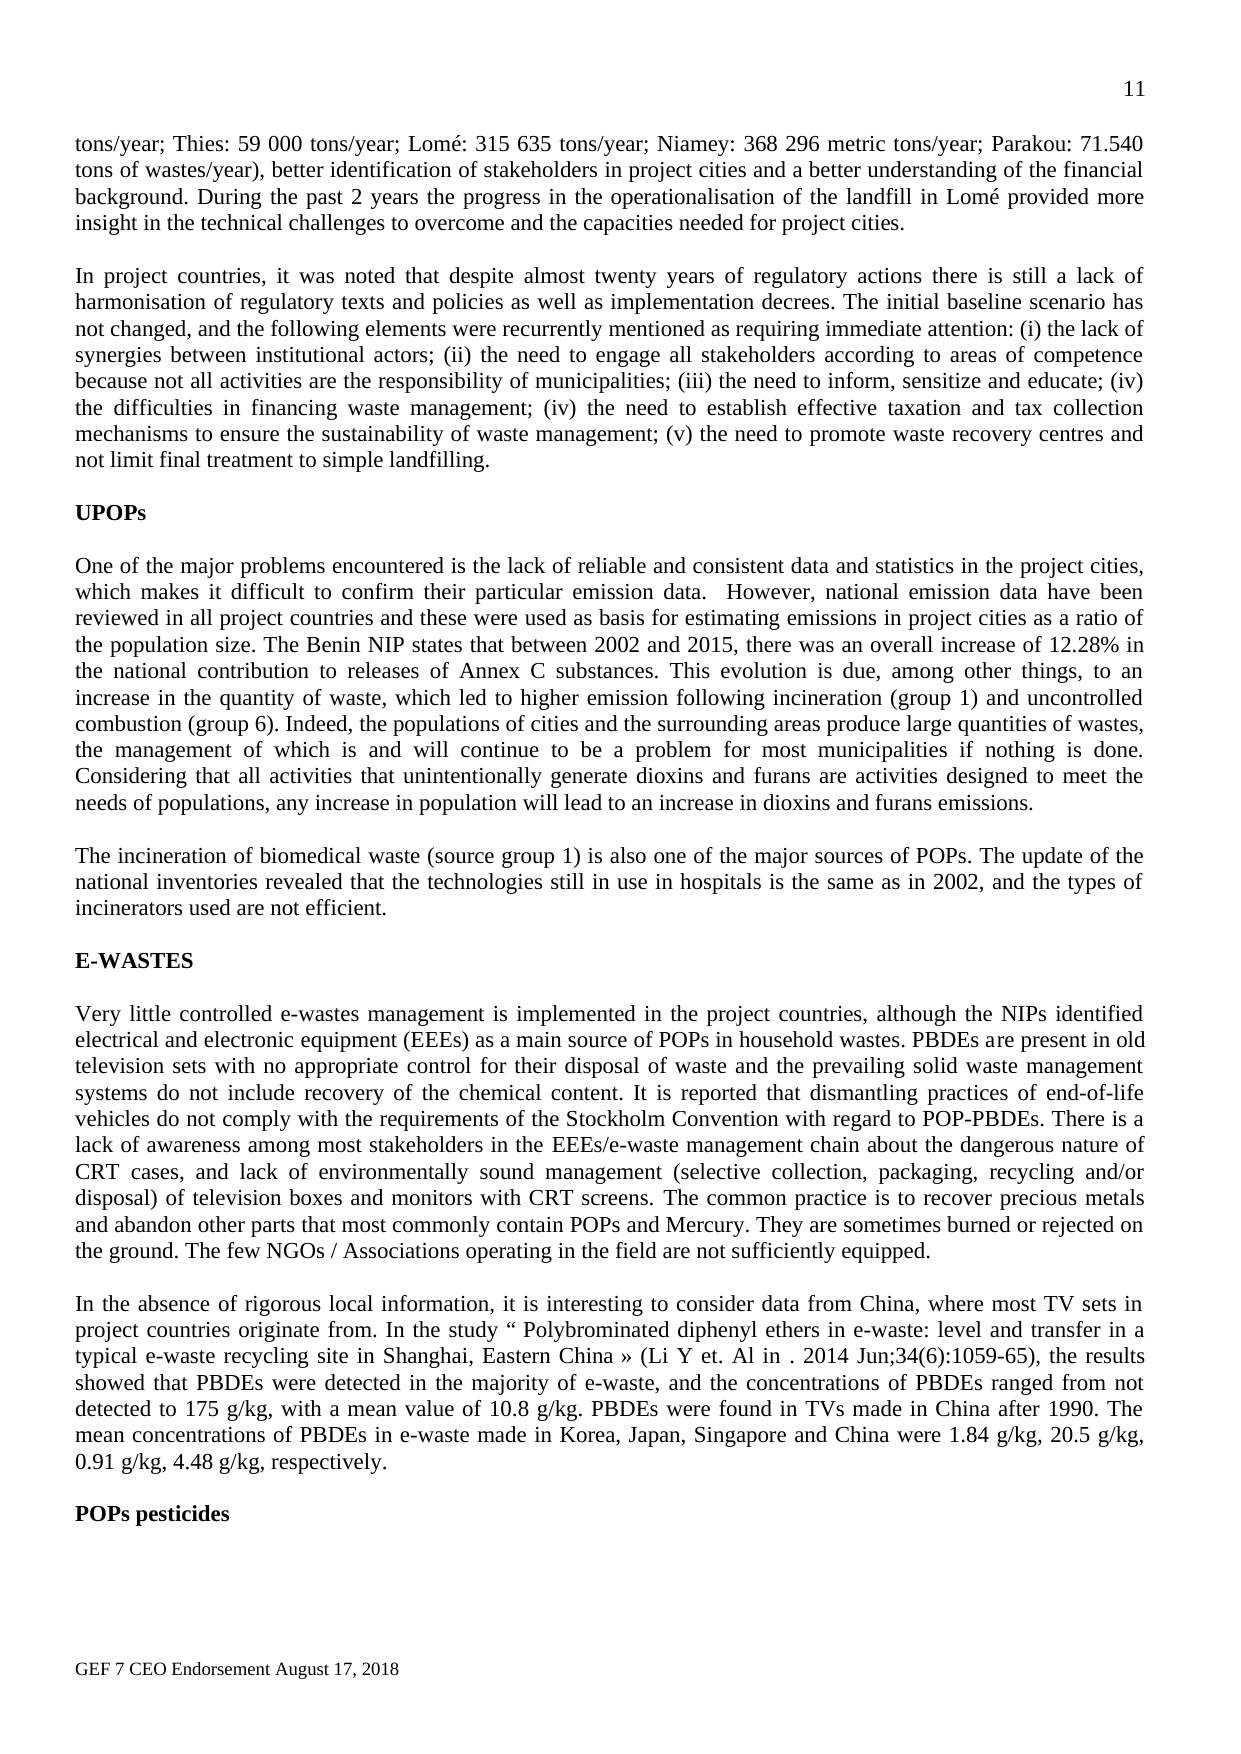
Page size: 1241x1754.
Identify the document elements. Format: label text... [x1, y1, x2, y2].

text E-WASTES [75, 947, 1146, 973]
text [75, 130, 1146, 236]
text One of the major problems encountered is the lack of reliable and consistent data and statistics in the project cities, which makes it difficult to confirm their particular emission data. However, national emission data have been reviewed in all project countries and these were used as basis for estimating emissions in project cities as a ratio of the population size. The Benin NIP states that between 2002 and 2015, there was an overall increase of 12.28% in the national contribution to releases of Annex C substances. This evolution is due, among other things, to an increase in the quantity of waste, which led to higher emission following incineration (group 1) and uncontrolled combustion (group 6). Indeed, the populations of cities and the surrounding areas produce large quantities of wastes, the management of which is and will continue to be a problem for most municipalities if nothing is done. Considering that all activities that unintentionally generate dioxins and furans are activities designed to meet the needs of populations, any increase in population will lead to an increase in dioxins and furans emissions. [75, 552, 1146, 815]
text The incineration of biomedical waste (source group 1) is also one of the major sources of POPs. The update of the national inventories revealed that the technologies still in use in hospitals is the same as in 2002, and the types of incinerators used are not efficient. [75, 842, 1146, 921]
text POPs pesticides [75, 1501, 1146, 1527]
text UPOPs [75, 499, 1146, 525]
text Very little controlled e-wastes management is implemented in the project countries, although the NIPs identified electrical and electronic equipment (EEEs) as a main source of POPs in household wastes. PBDEs are present in old television sets with no appropriate control for their disposal of waste and the prevailing solid waste management systems do not include recovery of the chemical content. It is reported that dismantling practices of end-of-life vehicles do not comply with the requirements of the Stockholm Convention with regard to POP-PBDEs. There is a lack of awareness among most stakeholders in the EEEs/e-waste management chain about the dangerous nature of CRT cases, and lack of environmentally sound management (selective collection, packaging, recycling and/or disposal) of television boxes and monitors with CRT screens. The common practice is to recover precious metals and abandon other parts that most commonly contain POPs and Mercury. They are sometimes burned or rejected on the ground. The few NGOs / Associations operating in the field are not sufficiently equipped. [75, 1000, 1146, 1263]
text In project countries, it was noted that despite almost twenty years of regulatory actions there is still a lack of harmonisation of regulatory texts and policies as well as implementation decrees. The initial baseline scenario has not changed, and the following elements were recurrently mentioned as requiring immediate attention: (i) the lack of synergies between institutional actors; (ii) the need to engage all stakeholders according to areas of competence because not all activities are the responsibility of municipalities; (iii) the need to inform, sensitize and educate; (iv) the difficulties in financing waste management; (iv) the need to establish effective taxation and tax collection mechanisms to ensure the sustainability of waste management; (v) the need to promote waste recovery centres and not limit final treatment to simple landfilling. [75, 262, 1146, 473]
text In the absence of rigorous local information, it is interesting to consider data from China, where most TV sets in project countries originate from. In the study “ Polybrominated diphenyl ethers in e-waste: level and transfer in a typical e-waste recycling site in Shanghai, Eastern China » (Li Y et. Al in . 2014 Jun;34(6):1059-65), the results showed that PBDEs were detected in the majority of e-waste, and the concentrations of PBDEs ranged from not detected to 175 g/kg, with a mean value of 10.8 g/kg. PBDEs were found in TVs made in China after 1990. The mean concentrations of PBDEs in e-waste made in Korea, Japan, Singapore and China were 1.84 g/kg, 20.5 g/kg, 0.91 g/kg, 4.48 g/kg, respectively. [75, 1290, 1146, 1474]
